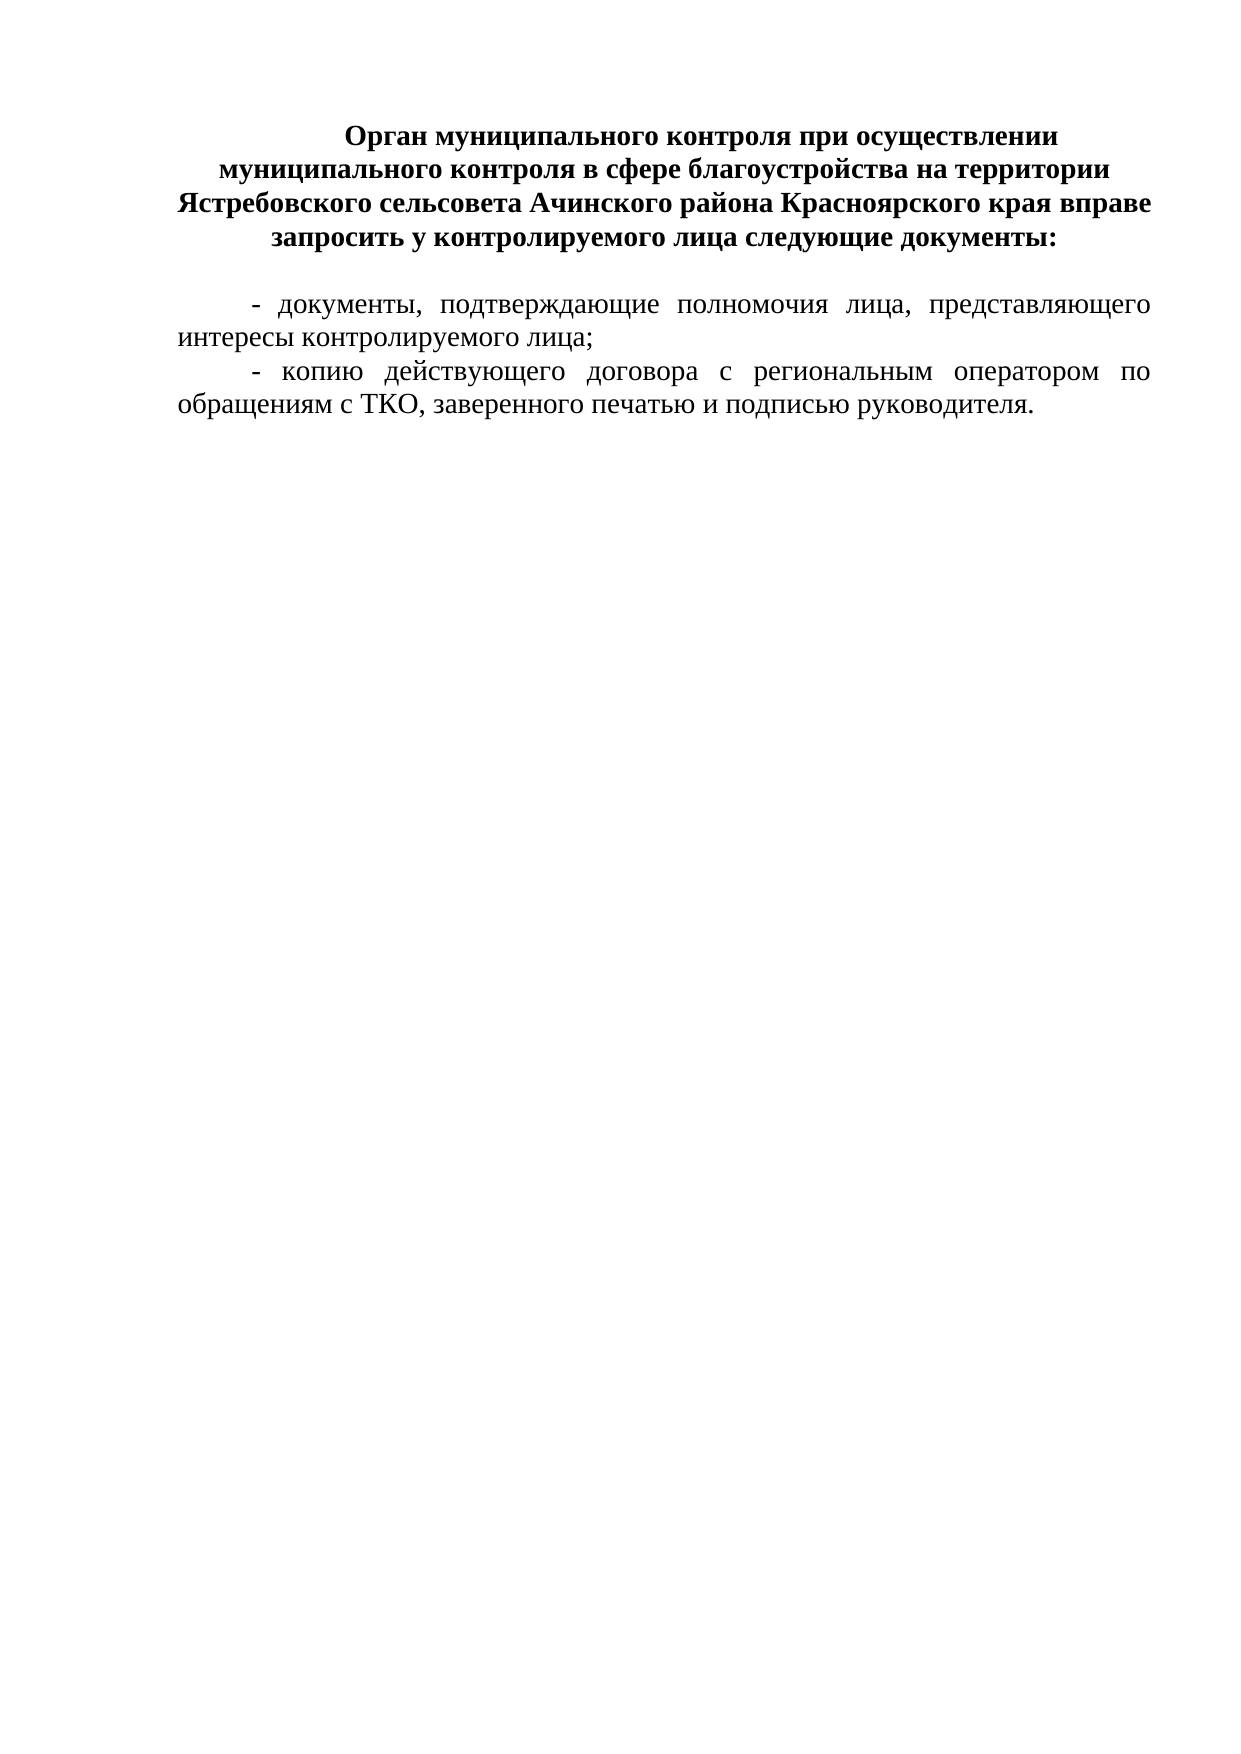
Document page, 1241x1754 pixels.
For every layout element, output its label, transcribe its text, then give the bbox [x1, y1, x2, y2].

text Орган муниципального контроля при осуществлении муниципального контроля в сфере благоустройства на территории Ястребовского сельсовета Ачинского района Красноярского края вправе запросить у контролируемого лица следующие документы: [177, 118, 1152, 252]
text - копию действующего договора с региональным оператором по обращениям с ТКО, заверенного печатью и подписью руководителя. [177, 353, 1152, 420]
text - документы, подтверждающие полномочия лица, представляющего интересы контролируемого лица; [177, 286, 1152, 353]
